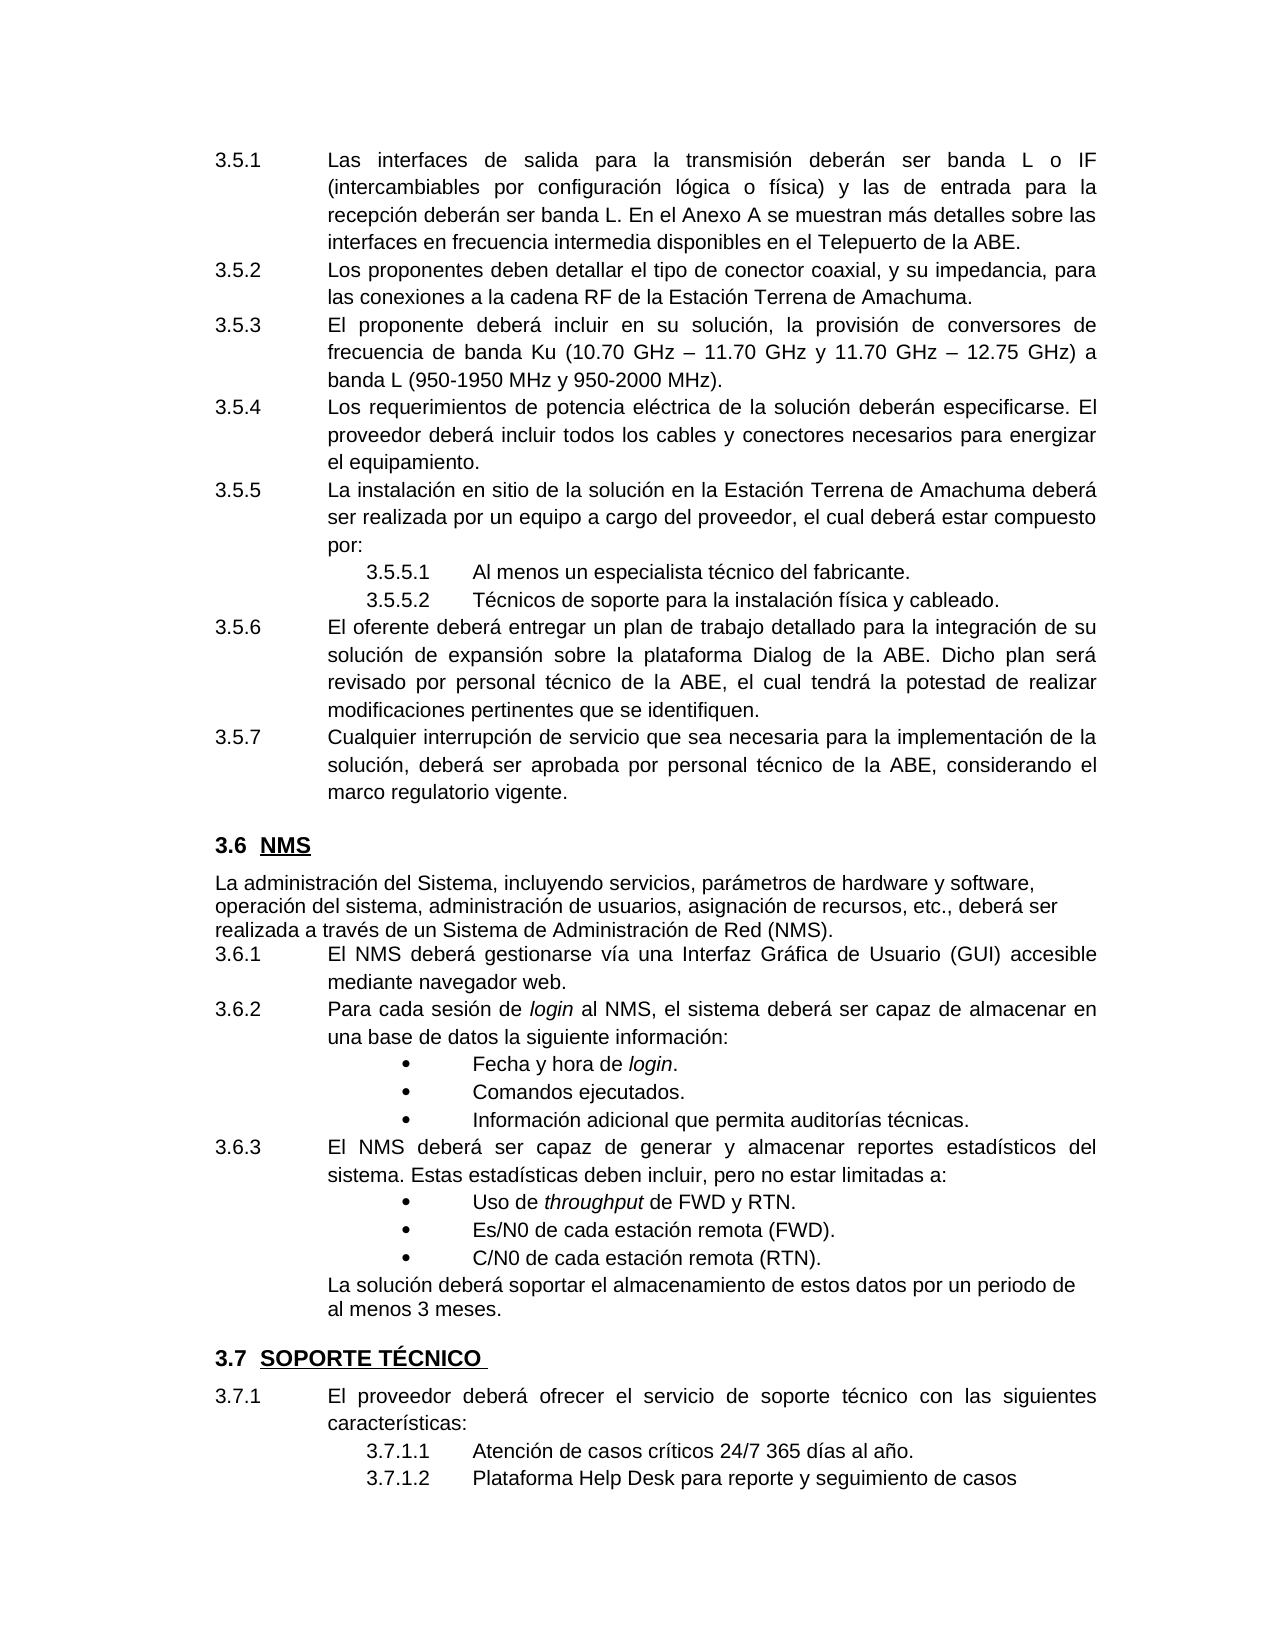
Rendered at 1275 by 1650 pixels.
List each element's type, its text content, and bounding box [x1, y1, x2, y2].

subtitle SOPORTE TÉCNICO [215, 1345, 1098, 1371]
list Cualquier interrupción de servicio que sea necesaria para la implementación de la solución, deberá ser aprobada por personal técnico de la ABE, considerando el marco regulatorio vigente. [215, 725, 1098, 804]
list El proponente deberá incluir en su solución, la provisión de conversores de frecuencia de banda Ku (10.70 GHz – 11.70 GHz y 11.70 GHz – 12.75 GHz) a banda L (950-1950 MHz y 950-2000 MHz). [215, 313, 1098, 392]
list Comandos ejecutados. [365, 1080, 1098, 1104]
subtitle NMS [215, 832, 1098, 858]
list Fecha y hora de login. [365, 1052, 1098, 1076]
text La administración del Sistema, incluyendo servicios, parámetros de hardware y software, operación del sistema, administración de usuarios, asignación de recursos, etc., deberá ser realizada a través de un Sistema de Administración de Red (NMS). [215, 870, 1098, 942]
list Uso de throughput de FWD y RTN. [364, 1190, 1098, 1214]
list La instalación en sitio de la solución en la Estación Terrena de Amachuma deberá ser realizada por un equipo a cargo del proveedor, el cual deberá estar compuesto por: [215, 478, 1098, 557]
list El NMS deberá ser capaz de generar y almacenar reportes estadísticos del sistema. Estas estadísticas deben incluir, pero no estar limitadas a: [215, 1135, 1098, 1187]
list Información adicional que permita auditorías técnicas. [365, 1107, 1098, 1132]
list Técnicos de soporte para la instalación física y cableado. [366, 588, 1098, 612]
list Para cada sesión de login al NMS, el sistema deberá ser capaz de almacenar en una base de datos la siguiente información: [215, 997, 1098, 1049]
list C/N0 de cada estación remota (RTN). [364, 1245, 1098, 1269]
text La solución deberá soportar el almacenamiento de estos datos por un periodo de al menos 3 meses. [327, 1273, 1098, 1321]
list El NMS deberá gestionarse vía una Interfaz Gráfica de Usuario (GUI) accesible mediante navegador web. [215, 942, 1098, 994]
list Plataforma Help Desk para reporte y seguimiento de casos [366, 1466, 1098, 1490]
list Los proponentes deben detallar el tipo de conector coaxial, y su impedancia, para las conexiones a la cadena RF de la Estación Terrena de Amachuma. [215, 258, 1098, 309]
list Al menos un especialista técnico del fabricante. [366, 560, 1098, 584]
list Las interfaces de salida para la transmisión deberán ser banda L o IF (intercambiables por configuración lógica o física) y las de entrada para la recepción deberán ser banda L. En el Anexo A se muestran más detalles sobre las interfaces en frecuencia intermedia disponibles en el Telepuerto de la ABE. [215, 148, 1098, 254]
list Los requerimientos de potencia eléctrica de la solución deberán especificarse. El proveedor deberá incluir todos los cables y conectores necesarios para energizar el equipamiento. [215, 395, 1098, 474]
list El proveedor deberá ofrecer el servicio de soporte técnico con las siguientes características: [215, 1384, 1098, 1435]
list El oferente deberá entregar un plan de trabajo detallado para la integración de su solución de expansión sobre la plataforma Dialog de la ABE. Dicho plan será revisado por personal técnico de la ABE, el cual tendrá la potestad de realizar modificaciones pertinentes que se identifiquen. [215, 615, 1098, 722]
list Atención de casos críticos 24/7 365 días al año. [366, 1439, 1098, 1463]
list Es/N0 de cada estación remota (FWD). [364, 1218, 1098, 1242]
